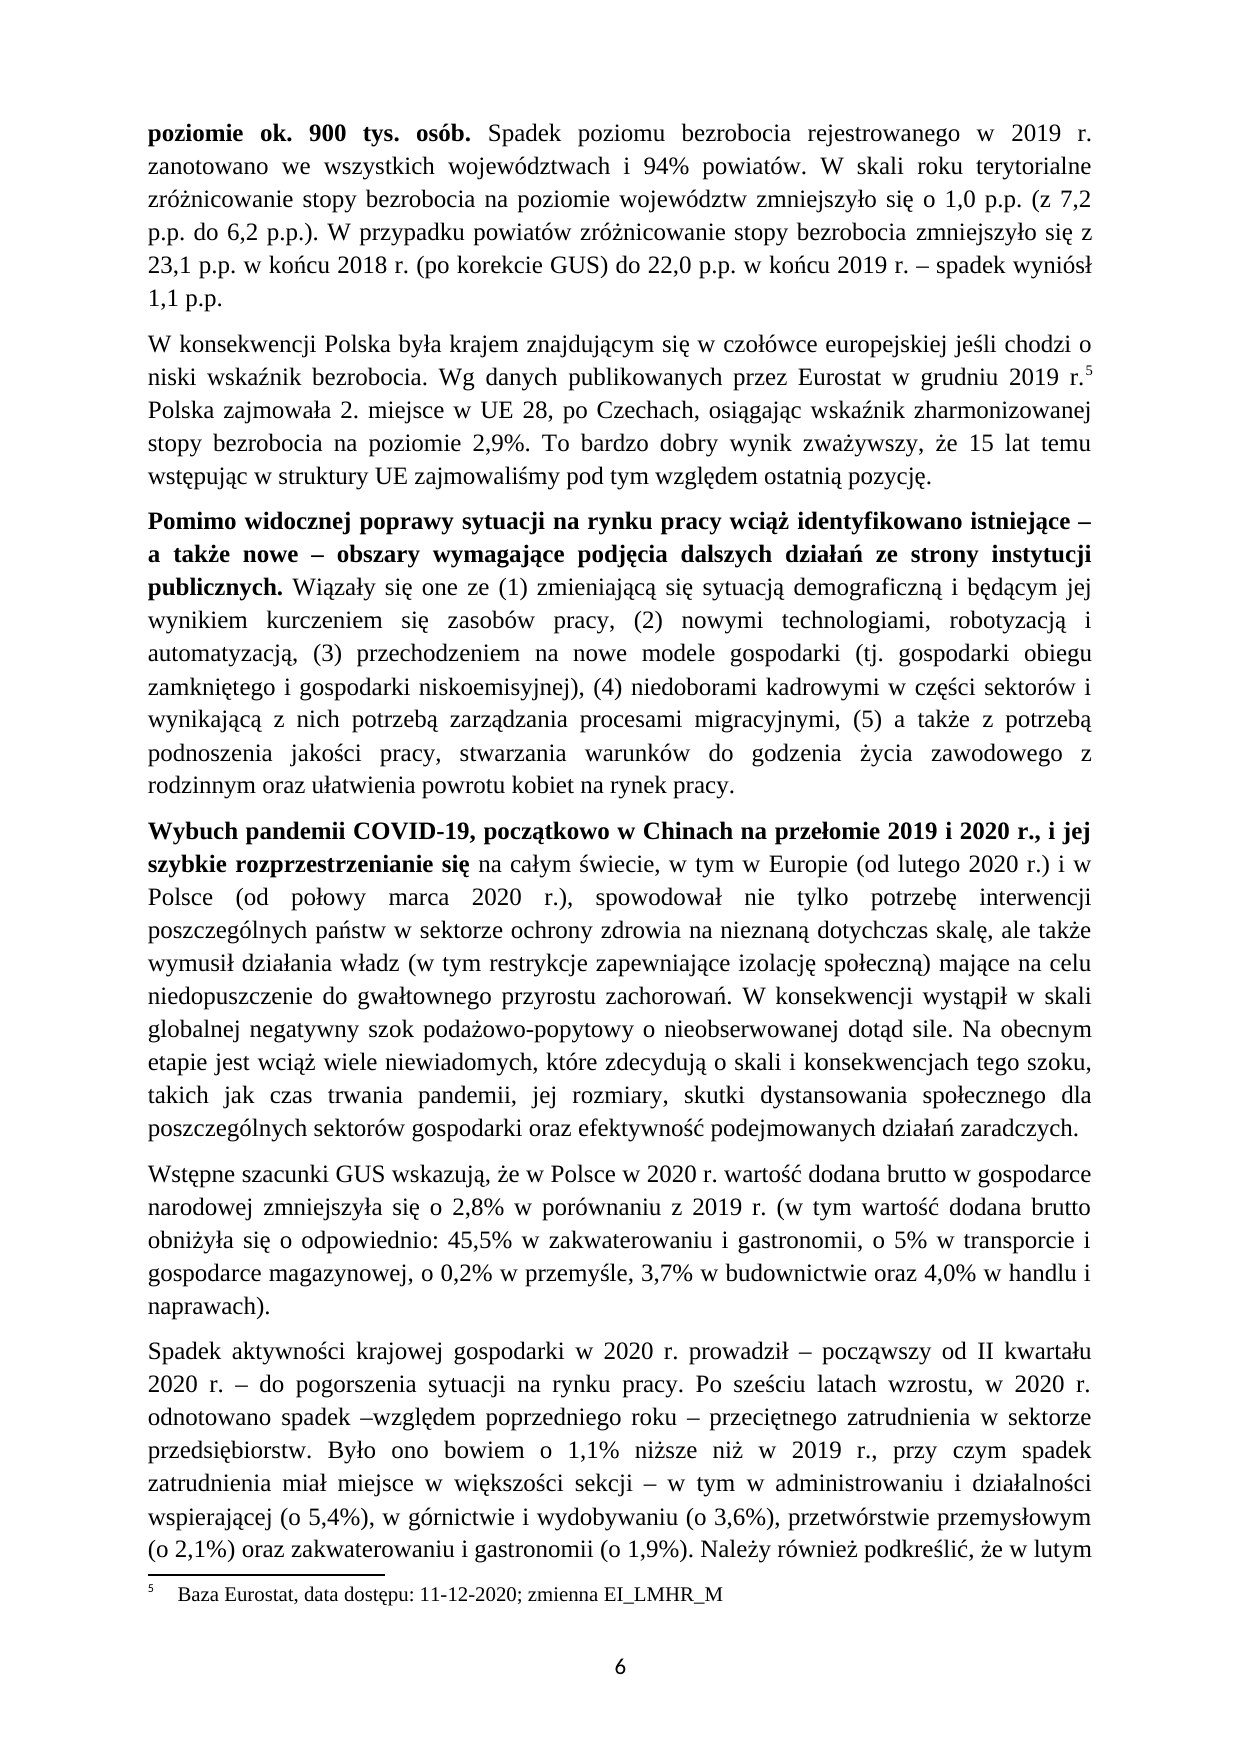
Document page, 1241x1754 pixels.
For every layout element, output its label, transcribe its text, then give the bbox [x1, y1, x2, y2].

text Wstępne szacunki GUS wskazują, że w Polsce w 2020 r. wartość dodana brutto w gospodarce narodowej zmniejszyła się o 2,8% w porównaniu z 2019 r. (w tym wartość dodana brutto obniżyła się o odpowiednio: 45,5% w zakwaterowaniu i gastronomii, o 5% w transporcie i gospodarce magazynowej, o 0,2% w przemyśle, 3,7% w budownictwie oraz 4,0% w handlu i naprawach). [148, 1159, 1093, 1320]
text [148, 118, 1093, 312]
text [148, 1336, 1093, 1563]
text Wybuch pandemii COVID-19, początkowo w Chinach na przełomie 2019 i 2020 r., i jej szybkie rozprzestrzenianie się na całym świecie, w tym w Europie (od lutego 2020 r.) i w Polsce (od połowy marca 2020 r.), spowodował nie tylko potrzebę interwencji poszczególnych państw w sektorze ochrony zdrowia na nieznaną dotychczas skalę, ale także wymusił działania władz (w tym restrykcje zapewniające izolację społeczną) mające na celu niedopuszczenie do gwałtownego przyrostu zachorowań. W konsekwencji wystąpił w skali globalnej negatywny szok podażowo-popytowy o nieobserwowanej dotąd sile. Na obecnym etapie jest wciąż wiele niewiadomych, które zdecydują o skali i konsekwencjach tego szoku, takich jak czas trwania pandemii, jej rozmiary, skutki dystansowania społecznego dla poszczególnych sektorów gospodarki oraz efektywność podejmowanych działań zaradczych. [148, 816, 1093, 1142]
text W konsekwencji Polska była krajem znajdującym się w czołówce europejskiej jeśli chodzi o niski wskaźnik bezrobocia. Wg danych publikowanych przez Eurostat w grudniu 2019 r. Polska zajmowała 2. miejsce w UE 28, po Czechach, osiągając wskaźnik zharmonizowanej stopy bezrobocia na poziomie 2,9%. To bardzo dobry wynik zważywszy, że 15 lat temu wstępując w struktury UE zajmowaliśmy pod tym względem ostatnią pozycję. [148, 329, 1093, 490]
text Pomimo widocznej poprawy sytuacji na rynku pracy wciąż identyfikowano istniejące – a także nowe – obszary wymagające podjęcia dalszych działań ze strony instytucji publicznych. Wiązały się one ze (1) zmieniającą się sytuacją demograficzną i będącym jej wynikiem kurczeniem się zasobów pracy, (2) nowymi technologiami, robotyzacją i automatyzacją, (3) przechodzeniem na nowe modele gospodarki (tj. gospodarki obiegu zamkniętego i gospodarki niskoemisyjnej), (4) niedoborami kadrowymi w części sektorów i wynikającą z nich potrzebą zarządzania procesami migracyjnymi, (5) a także z potrzebą podnoszenia jakości pracy, stwarzania warunków do godzenia życia zawodowego z rodzinnym oraz ułatwienia powrotu kobiet na rynek pracy. [148, 506, 1093, 799]
